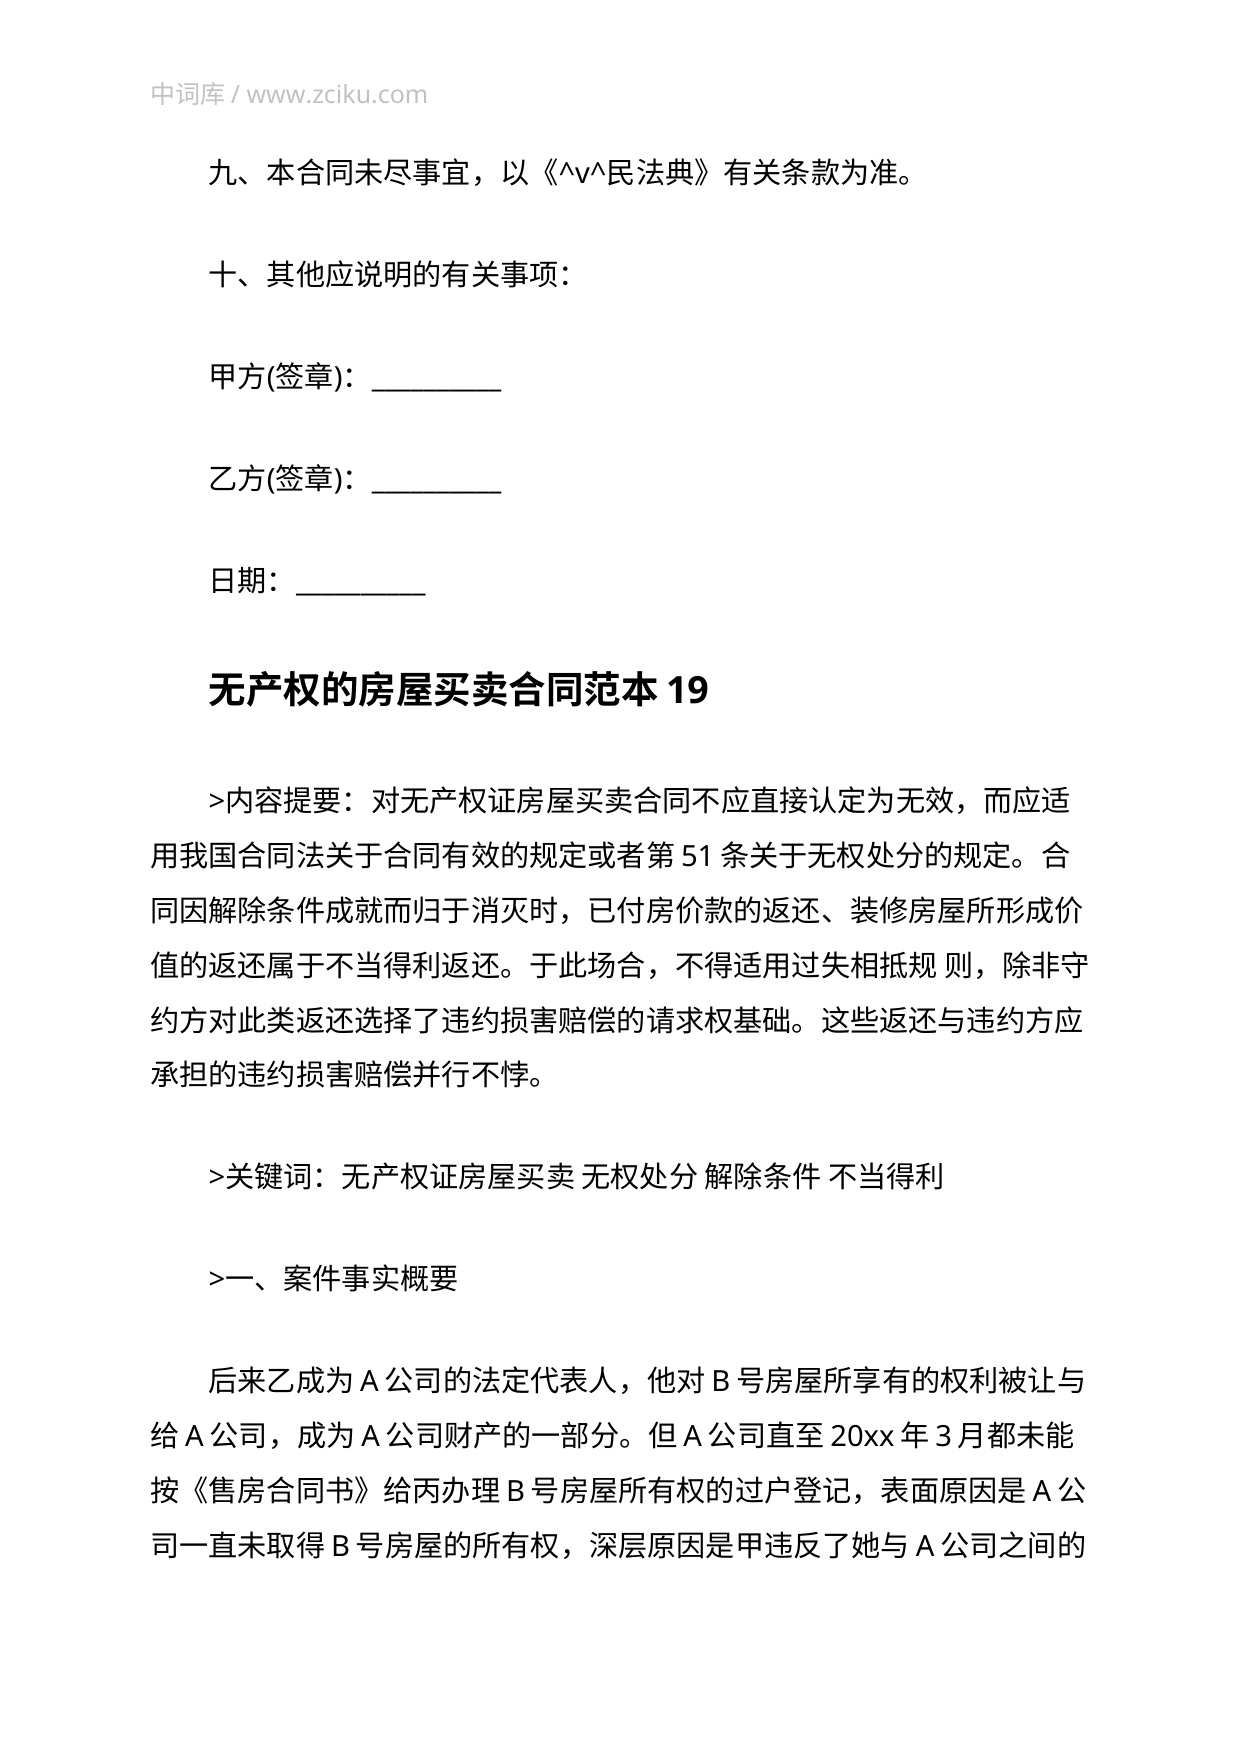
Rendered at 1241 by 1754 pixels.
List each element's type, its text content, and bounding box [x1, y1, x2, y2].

text 乙方(签章)：__________ [150, 456, 1090, 498]
text 九、本合同未尽事宜，以《^v^民法典》有关条款为准。 [150, 150, 1090, 192]
text 无产权的房屋买卖合同范本19 [150, 660, 1090, 714]
text >一、案件事实概要 [150, 1256, 1090, 1298]
text >内容提要：对无产权证房屋买卖合同不应直接认定为无效，而应适用我国合同法关于合同有效的规定或者第51条关于无权处分的规定。合同因解除条件成就而归于消灭时，已付房价款的返还、装修房屋所形成价值的返还属于不当得利返还。于此场合，不得适用过失相抵规 则，除非守约方对此类返还选择了违约损害赔偿的请求权基础。这些返还与违约方应承担的违约损害赔偿并行不悖。 [150, 777, 1090, 1094]
text 甲方(签章)：__________ [150, 354, 1090, 396]
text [150, 1358, 1090, 1565]
text 十、其他应说明的有关事项： [150, 252, 1090, 294]
text >关键词：无产权证房屋买卖 无权处分 解除条件 不当得利 [150, 1154, 1090, 1196]
text 日期：__________ [150, 558, 1090, 600]
